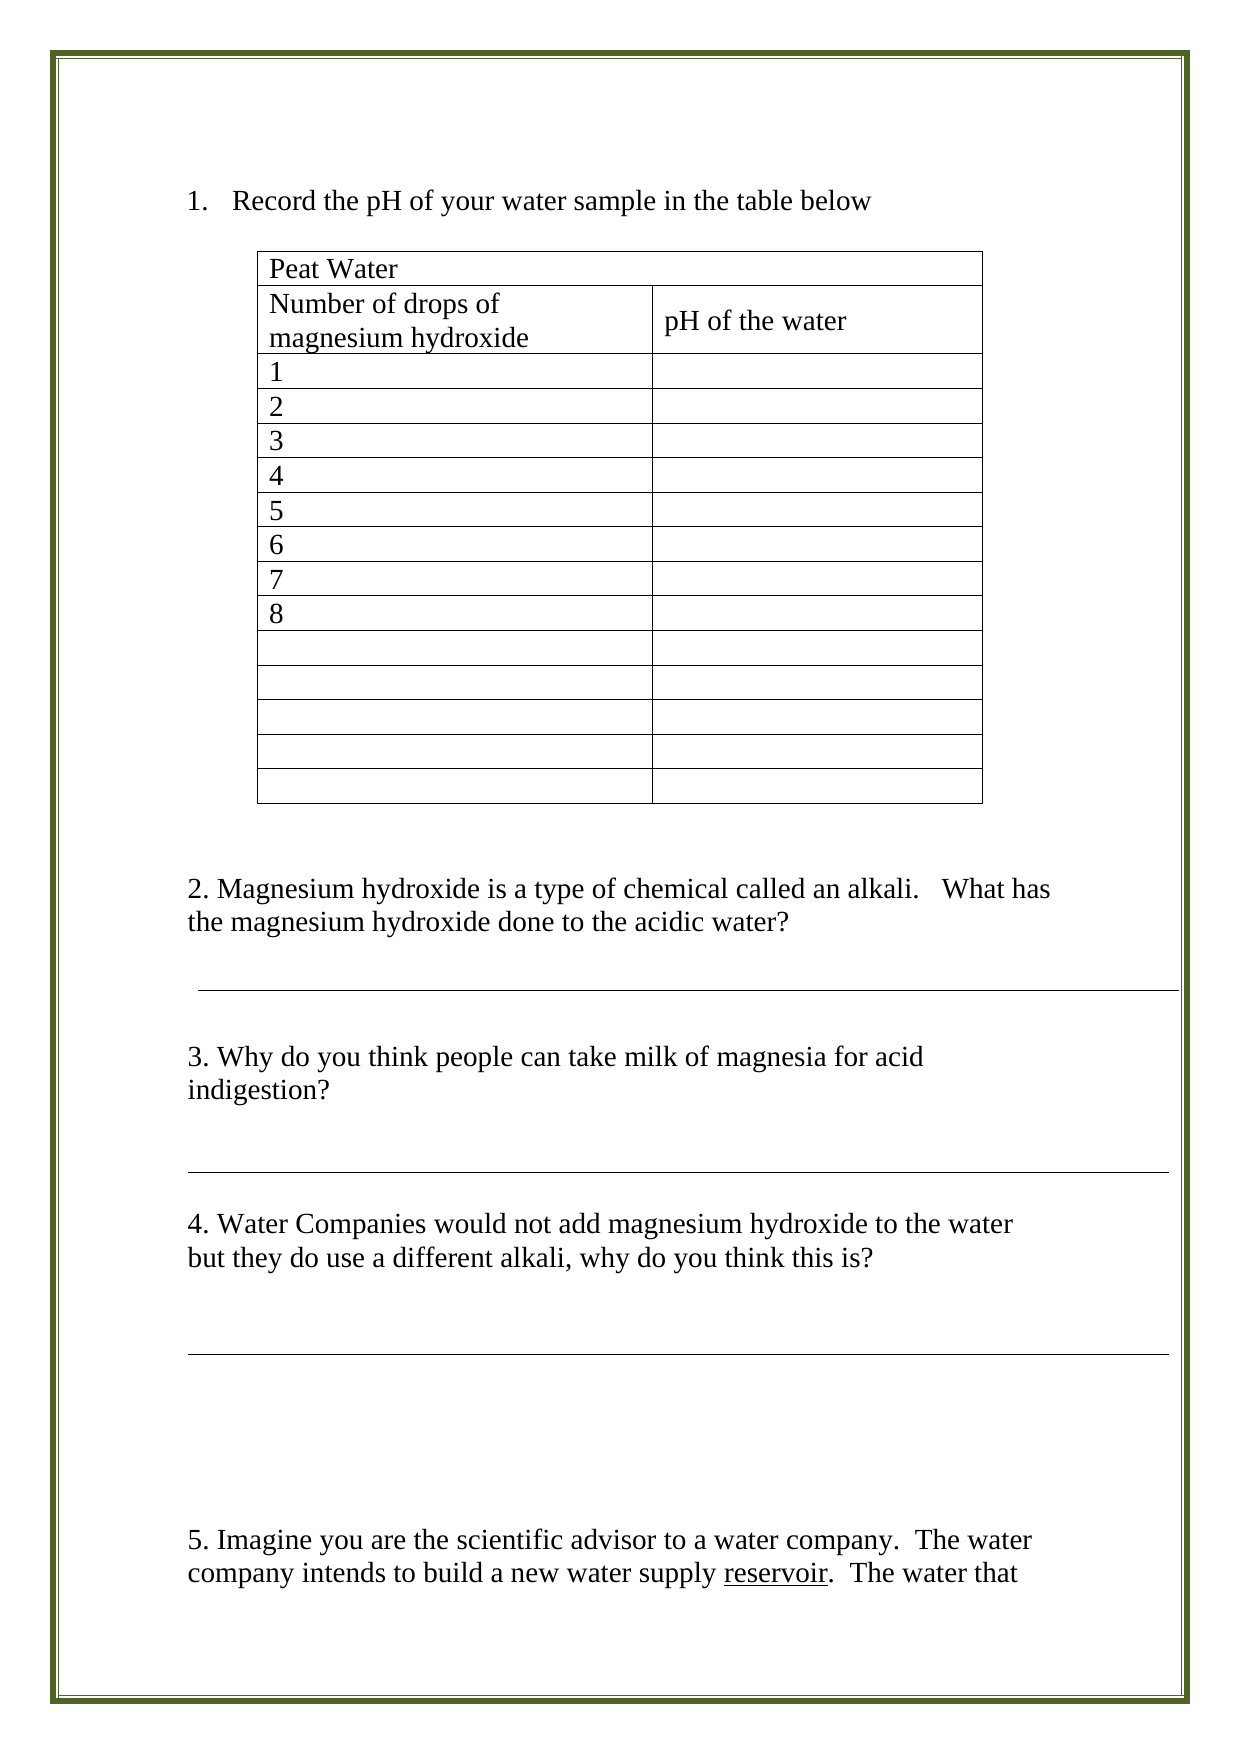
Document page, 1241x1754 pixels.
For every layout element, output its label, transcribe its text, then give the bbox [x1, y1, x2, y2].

text 3. Why do you think people can take milk of magnesia for acid indigestion? [187, 1039, 1053, 1106]
text 4. Water Companies would not add magnesium hydroxide to the water but they do use a different alkali, why do you think this is? [187, 1206, 1053, 1273]
table_cell 3 [258, 424, 652, 457]
table_cell [653, 458, 982, 492]
table_cell [653, 493, 982, 526]
table_cell [258, 769, 652, 803]
table_cell [653, 596, 982, 630]
table_cell 5 [258, 493, 652, 526]
table_cell [258, 631, 652, 664]
table_cell [258, 666, 652, 699]
table_cell [653, 424, 982, 457]
table_cell [653, 354, 982, 388]
table_cell 4 [258, 458, 652, 492]
table_cell [653, 735, 982, 768]
table_header Peat Water [258, 252, 982, 285]
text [187, 1522, 1053, 1589]
table_cell 8 [258, 596, 652, 630]
list Record the pH of your water sample in the table below [186, 183, 1053, 217]
table_cell [653, 700, 982, 734]
table_cell 7 [258, 562, 652, 595]
table_cell 1 [258, 354, 652, 388]
table_cell [653, 527, 982, 561]
table_cell 6 [258, 527, 652, 561]
table_cell Number of drops of magnesium hydroxide [258, 286, 652, 353]
table_cell [258, 735, 652, 768]
table_cell [653, 769, 982, 803]
table_cell [258, 700, 652, 734]
table_cell [653, 631, 982, 664]
table_cell [653, 666, 982, 699]
table_cell pH of the water [653, 286, 982, 353]
table_cell [653, 562, 982, 595]
text 2. Magnesium hydroxide is a type of chemical called an alkali. What has the magnesium hydroxide done to the acidic water? [187, 871, 1053, 938]
table_cell 2 [258, 389, 652, 422]
table_cell [653, 389, 982, 422]
